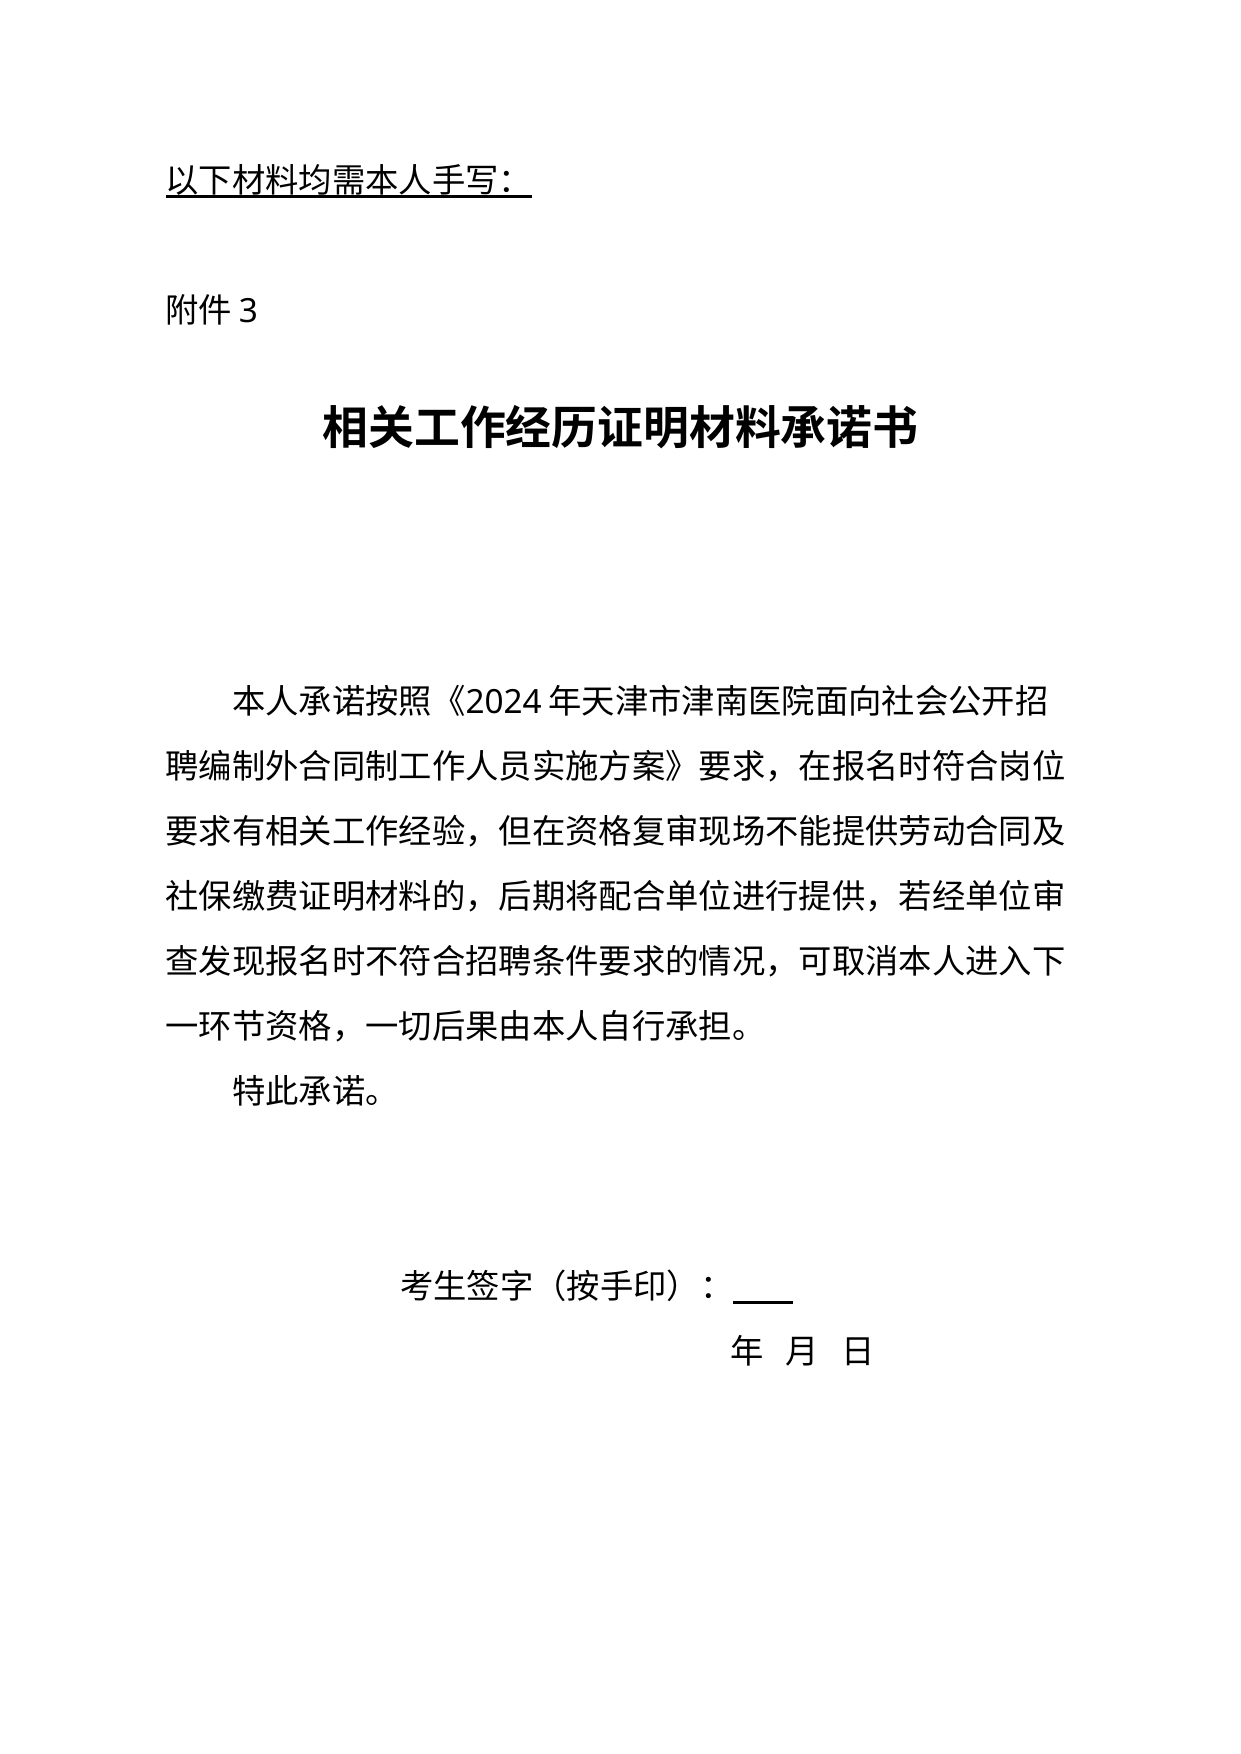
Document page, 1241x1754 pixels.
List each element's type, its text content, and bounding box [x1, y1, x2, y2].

text 考生签字（按手印）： [209, 1252, 1075, 1317]
text 本人承诺按照《2024年天津市津南医院面向社会公开招聘编制外合同制工作人员实施方案》要求，在报名时符合岗位要求有相关工作经验，但在资格复审现场不能提供劳动合同及社保缴费证明材料的，后期将配合单位进行提供，若经单位审查发现报名时不符合招聘条件要求的情况，可取消本人进入下一环节资格，一切后果由本人自行承担。 [165, 667, 1075, 1057]
text 年 月 日 [165, 1317, 1075, 1382]
text 特此承诺。 [165, 1057, 1075, 1122]
text 附件3 [165, 276, 1075, 341]
text 以下材料均需本人手写： [165, 146, 1075, 211]
subtitle 相关工作经历证明材料承诺书 [165, 376, 1075, 474]
